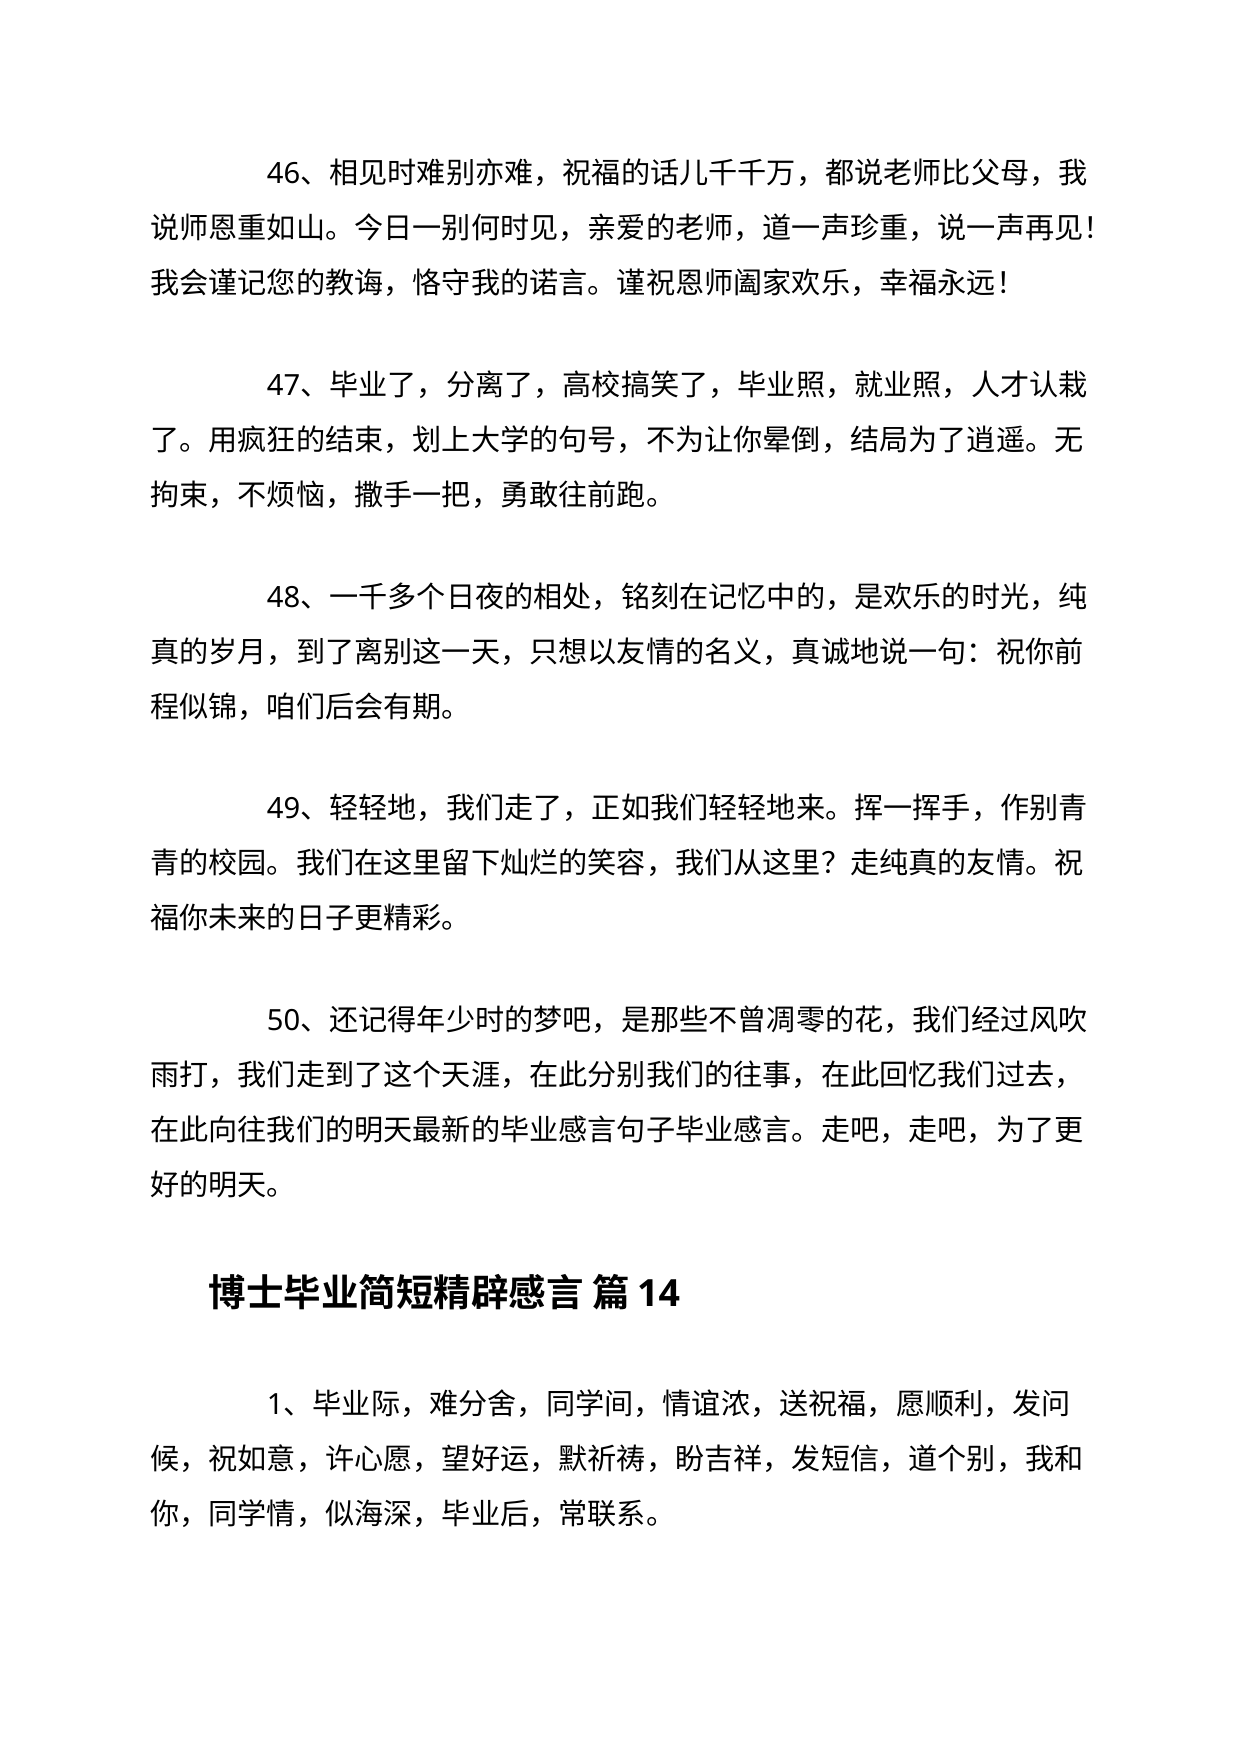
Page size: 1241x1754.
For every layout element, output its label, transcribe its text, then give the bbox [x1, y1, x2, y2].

text 49、轻轻地，我们走了，正如我们轻轻地来。挥一挥手，作别青青的校园。我们在这里留下灿烂的笑容，我们从这里？走纯真的友情。祝福你未来的日子更精彩。 [150, 785, 1090, 937]
text 47、毕业了，分离了，高校搞笑了，毕业照，就业照，人才认栽了。用疯狂的结束，划上大学的句号，不为让你晕倒，结局为了逍遥。无拘束，不烦恼，撒手一把，勇敢往前跑。 [150, 362, 1090, 514]
text 50、还记得年少时的梦吧，是那些不曾凋零的花，我们经过风吹雨打，我们走到了这个天涯，在此分别我们的往事，在此回忆我们过去，在此向往我们的明天最新的毕业感言句子毕业感言。走吧，走吧，为了更好的明天。 [150, 997, 1090, 1204]
text 博士毕业简短精辟感言 篇14 [150, 1263, 1090, 1318]
text 48、一千多个日夜的相处，铭刻在记忆中的，是欢乐的时光，纯真的岁月，到了离别这一天，只想以友情的名义，真诚地说一句：祝你前程似锦，咱们后会有期。 [150, 573, 1090, 726]
text 46、相见时难别亦难，祝福的话儿千千万，都说老师比父母，我说师恩重如山。今日一别何时见，亲爱的老师，道一声珍重，说一声再见！我会谨记您的教诲，恪守我的诺言。谨祝恩师阖家欢乐，幸福永远！ [150, 150, 1090, 302]
text 1、毕业际，难分舍，同学间，情谊浓，送祝福，愿顺利，发问候，祝如意，许心愿，望好运，默祈祷，盼吉祥，发短信，道个别，我和你，同学情，似海深，毕业后，常联系。 [150, 1381, 1090, 1533]
